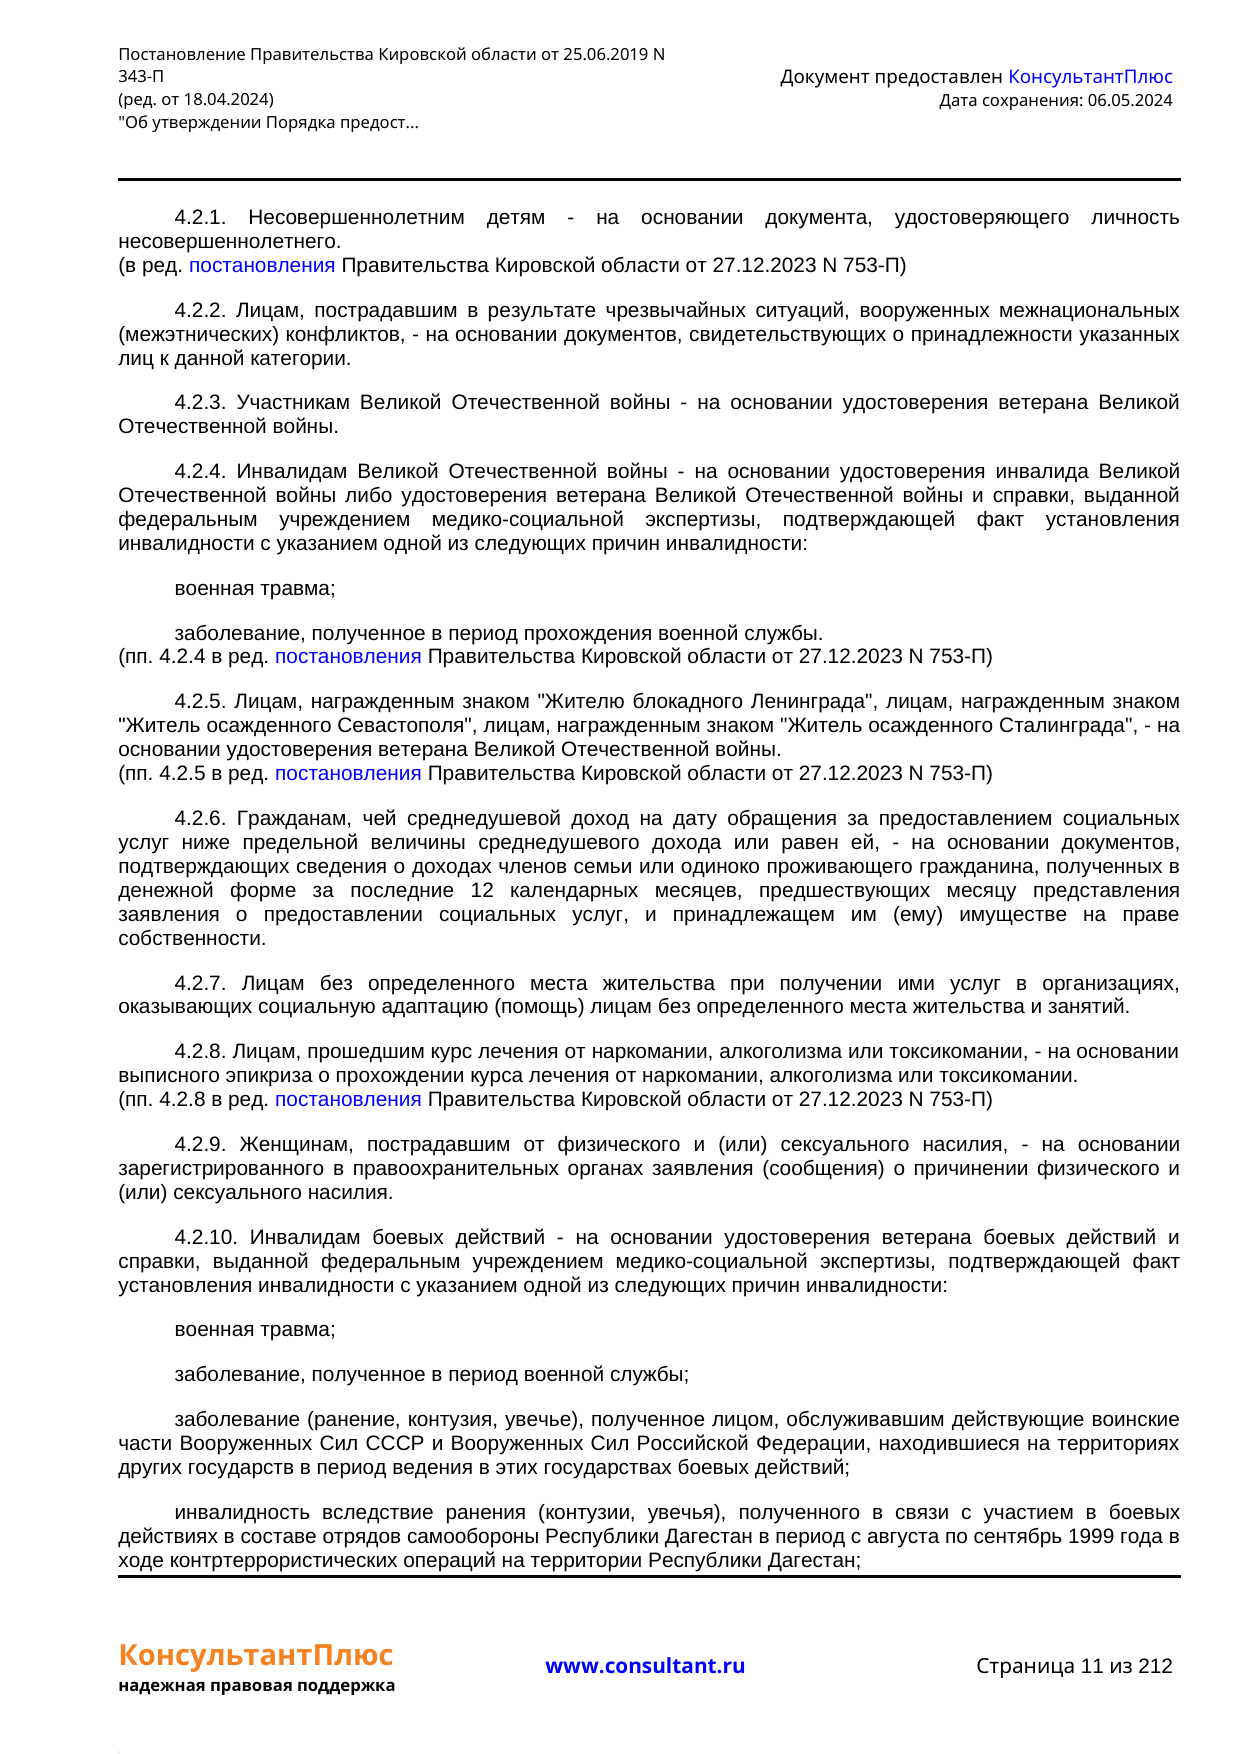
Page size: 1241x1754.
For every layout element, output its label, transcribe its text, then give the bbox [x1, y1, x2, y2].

text заболевание (ранение, контузия, увечье), полученное лицом, обслуживавшим действующие воинские части Вооруженных Сил СССР и Вооруженных Сил Российской Федерации, находившиеся на территориях других государств в период ведения в этих государствах боевых действий; [118, 1407, 1181, 1479]
text военная травма; [118, 1317, 1181, 1341]
text (пп. 4.2.8 в ред. постановления Правительства Кировской области от 27.12.2023 N 753-П) [118, 1087, 1181, 1111]
text 4.2.3. Участникам Великой Отечественной войны - на основании удостоверения ветерана Великой Отечественной войны. [118, 390, 1181, 438]
text 4.2.8. Лицам, прошедшим курс лечения от наркомании, алкоголизма или токсикомании, - на основании выписного эпикриза о прохождении курса лечения от наркомании, алкоголизма или токсикомании. [118, 1039, 1181, 1087]
text (пп. 4.2.5 в ред. постановления Правительства Кировской области от 27.12.2023 N 753-П) [118, 761, 1181, 785]
text 4.2.2. Лицам, пострадавшим в результате чрезвычайных ситуаций, вооруженных межнациональных (межэтнических) конфликтов, - на основании документов, свидетельствующих о принадлежности указанных лиц к данной категории. [118, 297, 1181, 369]
text 4.2.7. Лицам без определенного места жительства при получении ими услуг в организациях, оказывающих социальную адаптацию (помощь) лицам без определенного места жительства и занятий. [118, 970, 1181, 1018]
text 4.2.9. Женщинам, пострадавшим от физического и (или) сексуального насилия, - на основании зарегистрированного в правоохранительных органах заявления (сообщения) о причинении физического и (или) сексуального насилия. [118, 1132, 1181, 1204]
text заболевание, полученное в период прохождения военной службы. [118, 620, 1181, 644]
text заболевание, полученное в период военной службы; [118, 1362, 1181, 1386]
text инвалидность вследствие ранения (контузии, увечья), полученного в связи с участием в боевых действиях в составе отрядов самообороны Республики Дагестан в период с августа по сентябрь 1999 года в ходе контртеррористических операций на территории Республики Дагестан; [118, 1499, 1181, 1571]
text (пп. 4.2.4 в ред. постановления Правительства Кировской области от 27.12.2023 N 753-П) [118, 644, 1181, 668]
text 4.2.5. Лицам, награжденным знаком "Жителю блокадного Ленинграда", лицам, награжденным знаком "Житель осажденного Севастополя", лицам, награжденным знаком "Житель осажденного Сталинграда", - на основании удостоверения ветерана Великой Отечественной войны. [118, 689, 1181, 761]
text 4.2.10. Инвалидам боевых действий - на основании удостоверения ветерана боевых действий и справки, выданной федеральным учреждением медико-социальной экспертизы, подтверждающей факт установления инвалидности с указанием одной из следующих причин инвалидности: [118, 1224, 1181, 1296]
text 4.2.6. Гражданам, чей среднедушевой доход на дату обращения за предоставлением социальных услуг ниже предельной величины среднедушевого дохода или равен ей, - на основании документов, подтверждающих сведения о доходах членов семьи или одиноко проживающего гражданина, полученных в денежной форме за последние 12 календарных месяцев, предшествующих месяцу представления заявления о предоставлении социальных услуг, и принадлежащем им (ему) имуществе на праве собственности. [118, 806, 1181, 949]
text 4.2.1. Несовершеннолетним детям - на основании документа, удостоверяющего личность несовершеннолетнего. [118, 205, 1181, 253]
text военная травма; [118, 576, 1181, 599]
text (в ред. постановления Правительства Кировской области от 27.12.2023 N 753-П) [118, 253, 1181, 277]
text 4.2.4. Инвалидам Великой Отечественной войны - на основании удостоверения инвалида Великой Отечественной войны либо удостоверения ветерана Великой Отечественной войны и справки, выданной федеральным учреждением медико-социальной экспертизы, подтверждающей факт установления инвалидности с указанием одной из следующих причин инвалидности: [118, 459, 1181, 555]
